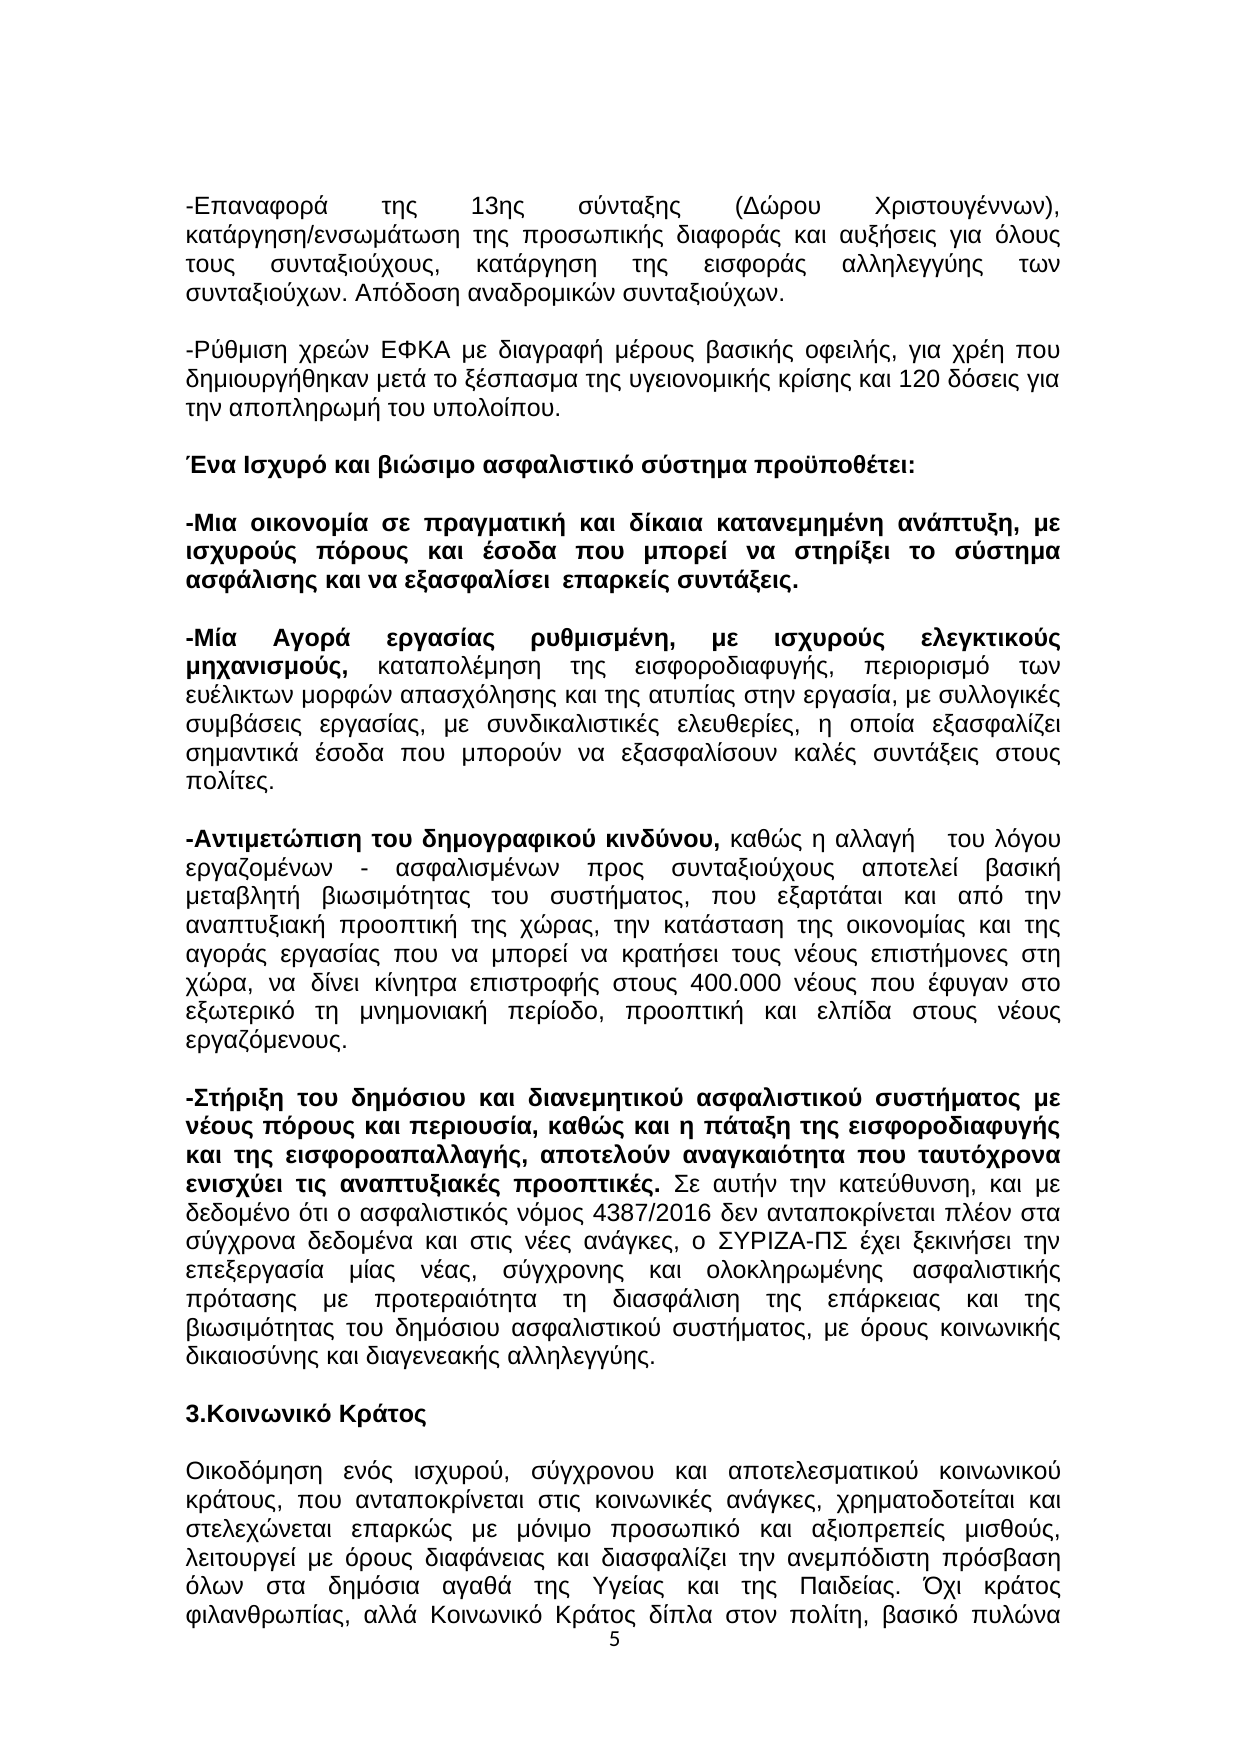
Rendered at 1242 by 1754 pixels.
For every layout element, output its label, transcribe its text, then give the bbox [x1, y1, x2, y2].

text -Αντιμετώπιση του δημογραφικού κινδύνου, καθώς η αλλαγή του λόγου εργαζομένων - ασφαλισμένων προς συνταξιούχους αποτελεί βασική μεταβλητή βιωσιμότητας του συστήματος, που εξαρτάται και από την αναπτυξιακή προοπτική της χώρας, την κατάσταση της οικονομίας και της αγοράς εργασίας που να μπορεί να κρατήσει τους νέους επιστήμονες στη χώρα, να δίνει κίνητρα επιστροφής στους 400.000 νέους που έφυγαν στο εξωτερικό τη μνημονιακή περίοδο, προοπτική και ελπίδα στους νέους εργαζόμενους. [185, 824, 1061, 1054]
text 3.Κοινωνικό Κράτος [185, 1399, 619, 1427]
text -Μια οικονομία σε πραγματική και δίκαια κατανεμημένη ανάπτυξη, με ισχυρούς πόρους και έσοδα που μπορεί να στηρίξει το σύστημα ασφάλισης και να εξασφαλίσει επαρκείς συντάξεις. [185, 507, 1060, 594]
text -Μία Αγορά εργασίας ρυθμισμένη, με ισχυρούς ελεγκτικούς μηχανισμούς, καταπολέμηση της εισφοροδιαφυγής, περιορισμό των ευέλικτων μορφών απασχόλησης και της ατυπίας στην εργασία, με συλλογικές συμβάσεις εργασίας, με συνδικαλιστικές ελευθερίες, η οποία εξασφαλίζει σημαντικά έσοδα που μπορούν να εξασφαλίσουν καλές συντάξεις στους πολίτες. [185, 622, 1061, 795]
text Ένα Ισχυρό και βιώσιμο ασφαλιστικό σύστημα προϋποθέτει: [185, 450, 1003, 479]
text -Στήριξη του δημόσιου και διανεμητικού ασφαλιστικού συστήματος με νέους πόρους και περιουσία, καθώς και η πάταξη της εισφοροδιαφυγής και της εισφοροαπαλλαγής, αποτελούν αναγκαιότητα που ταυτόχρονα ενισχύει τις αναπτυξιακές προοπτικές. Σε αυτήν την κατεύθυνση, και με δεδομένο ότι ο ασφαλιστικός νόμος 4387/2016 δεν ανταποκρίνεται πλέον στα σύγχρονα δεδομένα και στις νέες ανάγκες, ο ΣΥΡΙΖΑ-ΠΣ έχει ξεκινήσει την επεξεργασία μίας νέας, σύγχρονης και ολοκληρωμένης ασφαλιστικής πρότασης με προτεραιότητα τη διασφάλιση της επάρκειας και της βιωσιμότητας του δημόσιου ασφαλιστικού συστήματος, με όρους κοινωνικής δικαιοσύνης και διαγενεακής αλληλεγγύης. [185, 1082, 1061, 1370]
text -Επαναφορά της 13ης σύνταξης (Δώρου Χριστουγέννων), κατάργηση/ενσωμάτωση της προσωπικής διαφοράς και αυξήσεις για όλους τους συνταξιούχους, κατάργηση της εισφοράς αλληλεγγύης των συνταξιούχων. Απόδοση αναδρομικών συνταξιούχων. [185, 191, 1060, 306]
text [185, 1456, 1061, 1629]
text -Ρύθμιση χρεών ΕΦΚΑ με διαγραφή μέρους βασικής οφειλής, για χρέη που δημιουργήθηκαν μετά το ξέσπασμα της υγειονομικής κρίσης και 120 δόσεις για την αποπληρωμή του υπολοίπου. [185, 335, 1060, 421]
